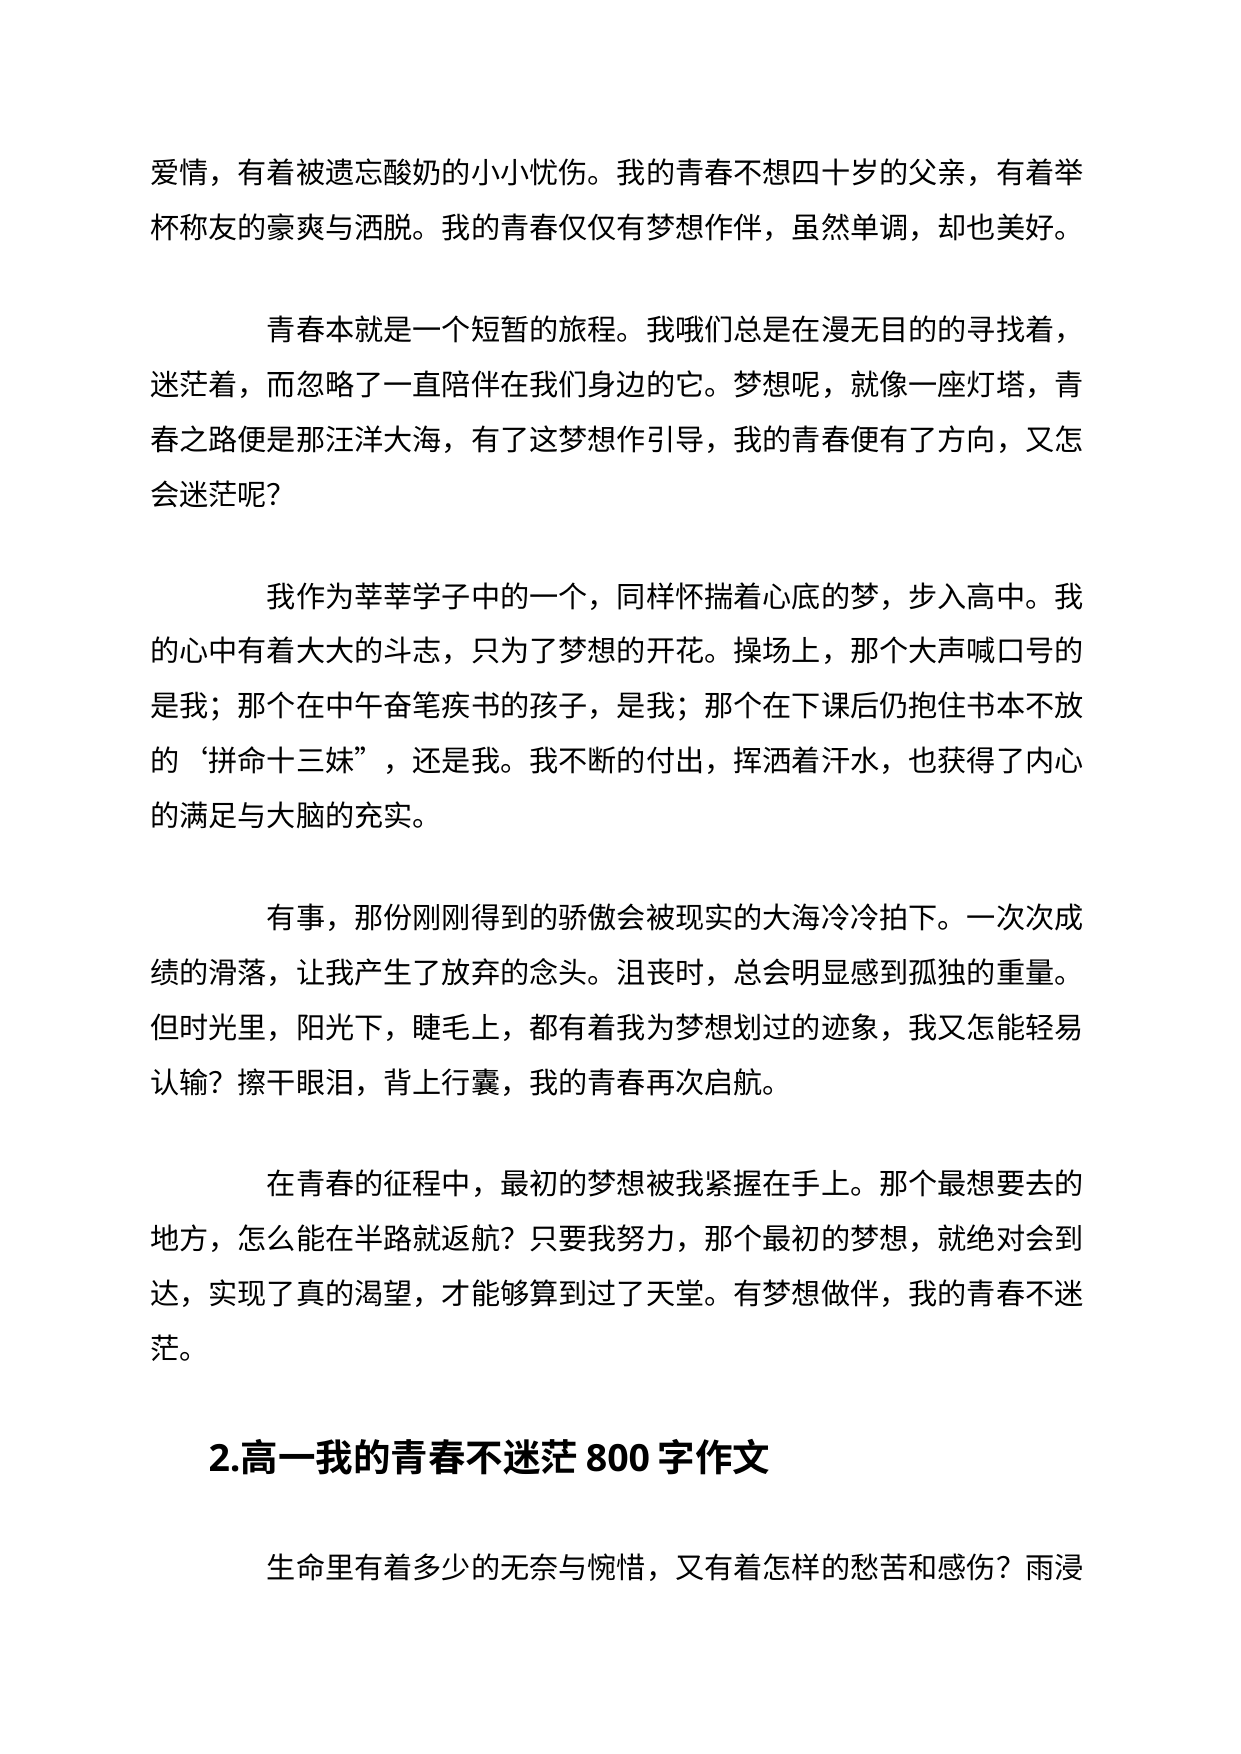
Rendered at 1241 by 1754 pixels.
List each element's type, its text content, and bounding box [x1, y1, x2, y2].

text 我作为莘莘学子中的一个，同样怀揣着心底的梦，步入高中。我的心中有着大大的斗志，只为了梦想的开花。操场上，那个大声喊口号的是我；那个在中午奋笔疾书的孩子，是我；那个在下课后仍抱住书本不放的‘拼命十三妹”，还是我。我不断的付出，挥洒着汗水，也获得了内心的满足与大脑的充实。 [150, 573, 1090, 835]
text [150, 1545, 1090, 1587]
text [150, 150, 1090, 247]
text 有事，那份刚刚得到的骄傲会被现实的大海冷冷拍下。一次次成绩的滑落，让我产生了放弃的念头。沮丧时，总会明显感到孤独的重量。但时光里，阳光下，睫毛上，都有着我为梦想划过的迹象，我又怎能轻易认输？擦干眼泪，背上行囊，我的青春再次启航。 [150, 894, 1090, 1101]
text 2.高一我的青春不迷茫800字作文 [150, 1427, 1090, 1482]
text 青春本就是一个短暂的旅程。我哦们总是在漫无目的的寻找着，迷茫着，而忽略了一直陪伴在我们身边的它。梦想呢，就像一座灯塔，青春之路便是那汪洋大海，有了这梦想作引导，我的青春便有了方向，又怎会迷茫呢？ [150, 307, 1090, 514]
text 在青春的征程中，最初的梦想被我紧握在手上。那个最想要去的地方，怎么能在半路就返航？只要我努力，那个最初的梦想，就绝对会到达，实现了真的渴望，才能够算到过了天堂。有梦想做伴，我的青春不迷茫。 [150, 1161, 1090, 1368]
